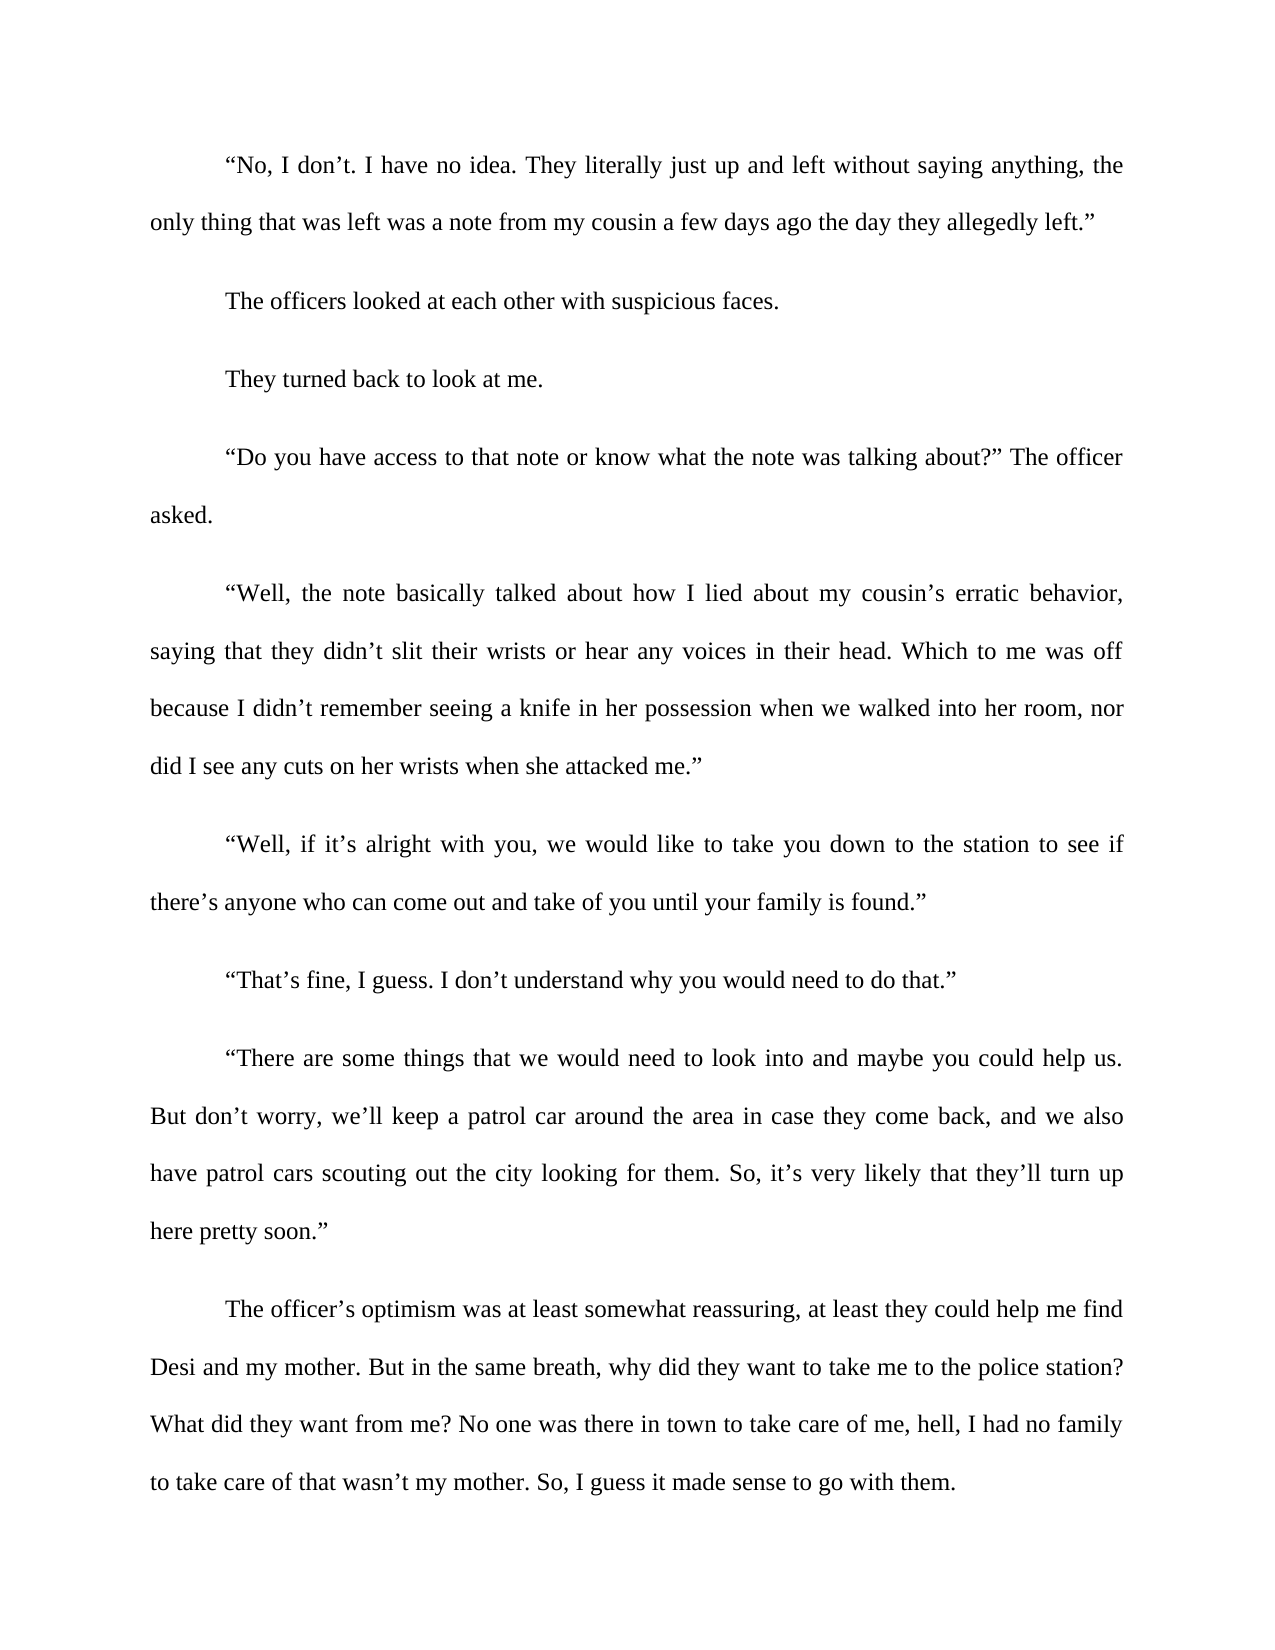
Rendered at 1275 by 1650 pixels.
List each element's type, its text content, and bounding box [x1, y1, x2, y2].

text “Well, if it’s alright with you, we would like to take you down to the station to see if there’s anyone who can come out and take of you until your family is found.” [150, 829, 1125, 915]
text “There are some things that we would need to look into and maybe you could help us. But don’t worry, we’ll keep a patrol car around the area in case they come back, and we also have patrol cars scouting out the city looking for them. So, it’s very likely that they’ll turn up here pretty soon.” [150, 1043, 1125, 1244]
text The officer’s optimism was at least somewhat reassuring, at least they could help me find Desi and my mother. But in the same breath, why did they want to take me to the police station? What did they want from me? No one was there in town to take care of me, hell, I had no family to take care of that wasn’t my mother. So, I guess it made sense to go with them. [150, 1294, 1125, 1495]
text “Well, the note basically talked about how I lied about my cousin’s erratic behavior, saying that they didn’t slit their wrists or hear any voices in their head. Which to me was off because I didn’t remember seeing a knife in her possession when we walked into her room, nor did I see any cuts on her wrists when she attacked me.” [150, 578, 1125, 779]
text “Do you have access to that note or know what the note was talking about?” The officer asked. [150, 442, 1125, 529]
text “That’s fine, I guess. I don’t understand why you would need to do that.” [150, 965, 1125, 994]
text “No, I don’t. I have no idea. They literally just up and left without saying anything, the only thing that was left was a note from my cousin a few days ago the day they allegedly left.” [150, 150, 1125, 236]
text They turned back to look at me. [150, 364, 1125, 393]
text The officers looked at each other with suspicious faces. [150, 286, 1125, 314]
